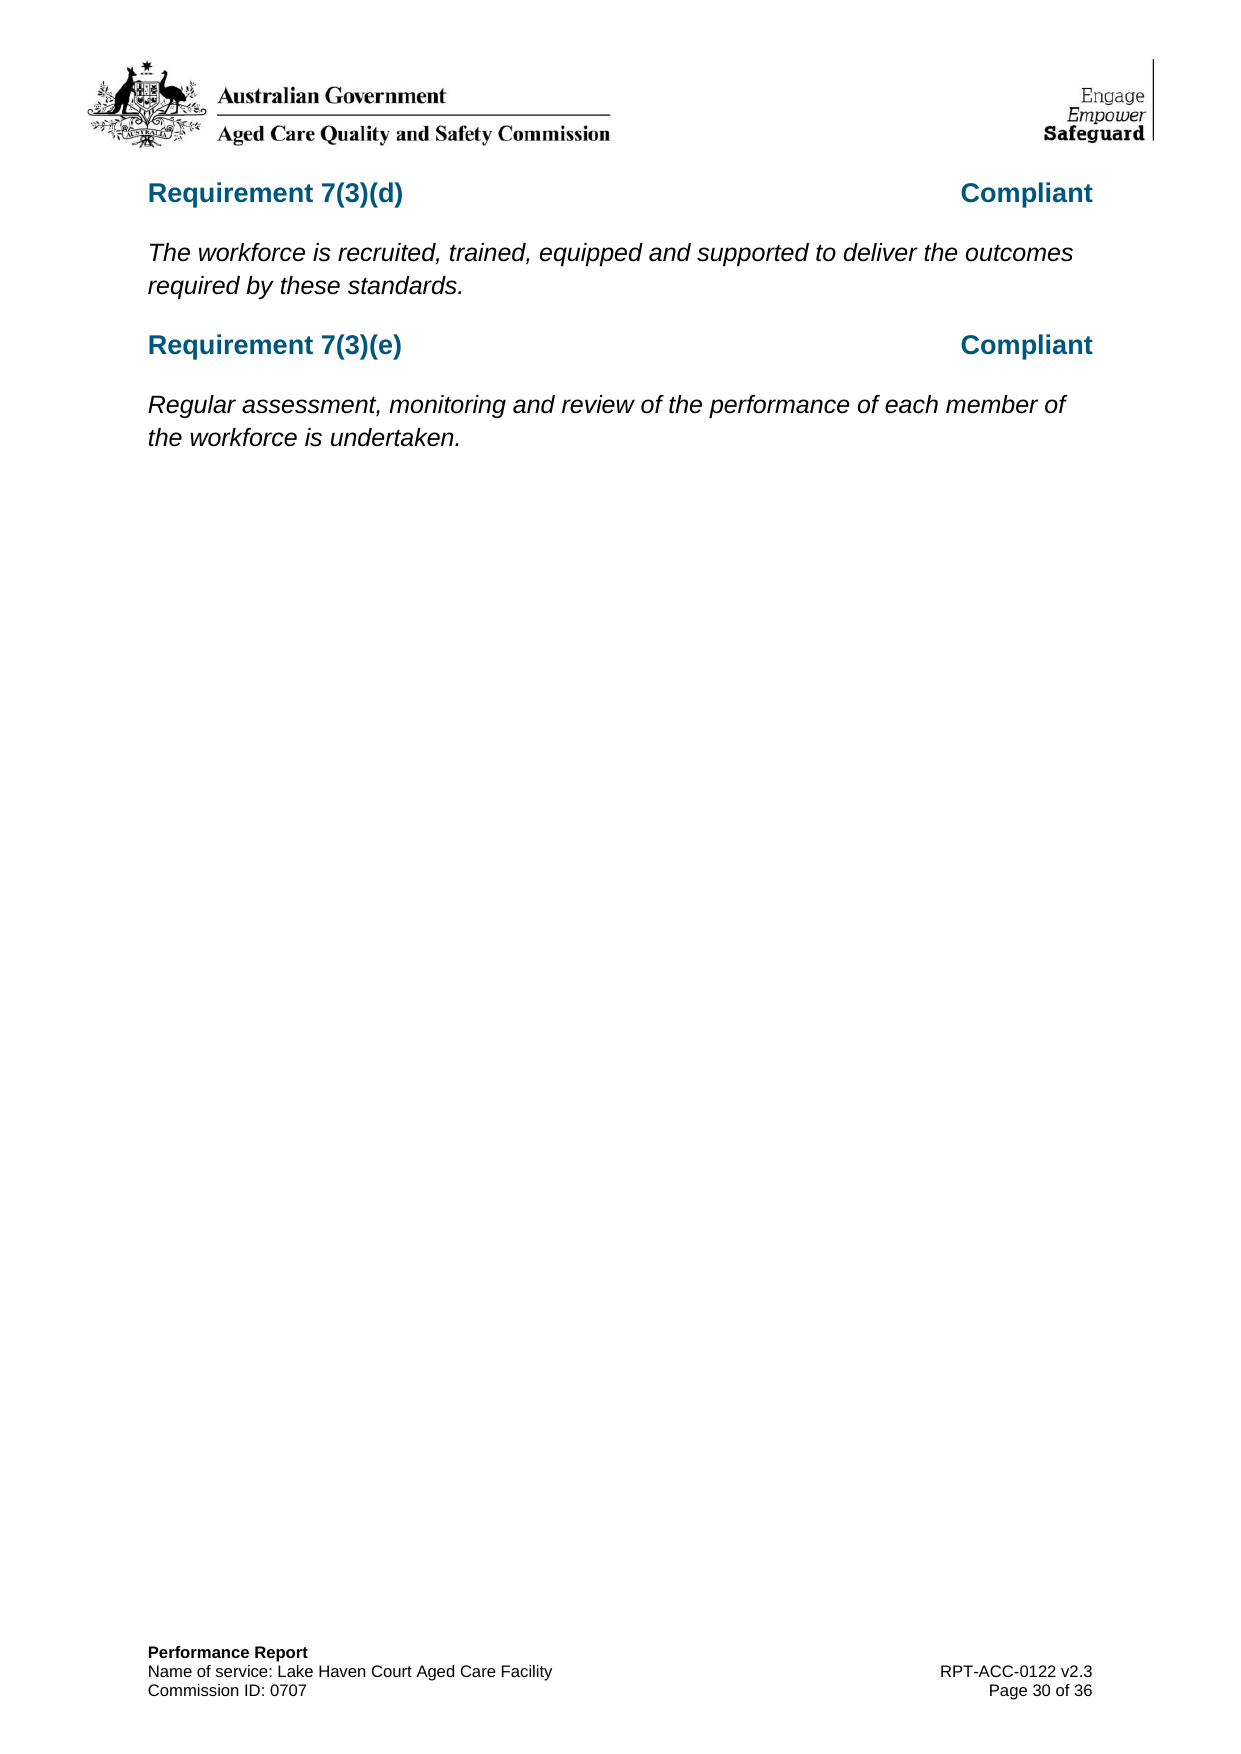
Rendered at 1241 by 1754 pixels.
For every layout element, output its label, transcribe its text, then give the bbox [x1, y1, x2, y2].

text Regular assessment, monitoring and review of the performance of each member of the workforce is undertaken. [148, 390, 1092, 452]
subtitle Requirement 7(3)(e) Compliant [148, 329, 1092, 360]
text The workforce is recruited, trained, equipped and supported to deliver the outcomes required by these standards. [148, 238, 1092, 300]
picture [1, 0, 1241, 169]
subtitle Requirement 7(3)(d) Compliant [148, 177, 1092, 208]
